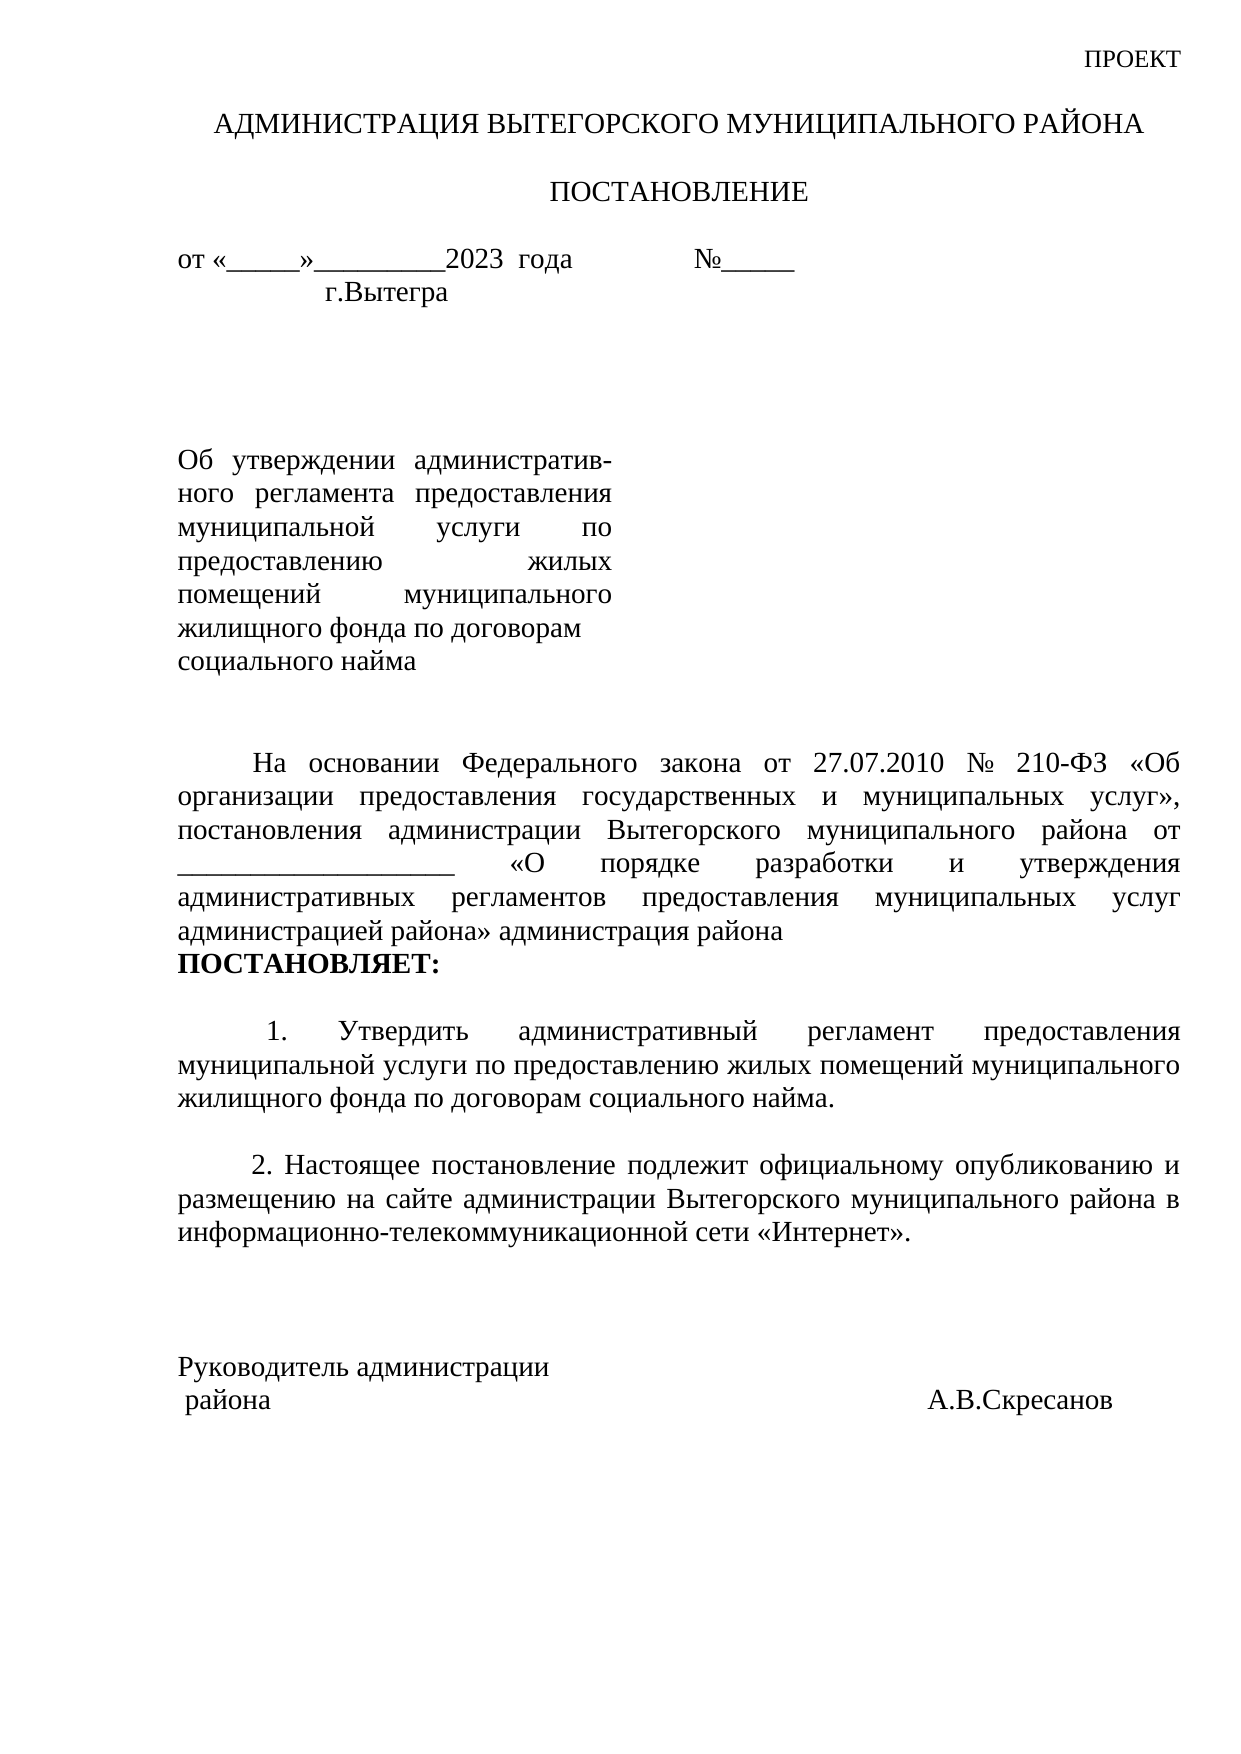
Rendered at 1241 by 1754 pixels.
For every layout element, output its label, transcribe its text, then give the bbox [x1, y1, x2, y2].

table_header Об утверждении административ-ного регламента предоставления муниципальной услуги по предоставлению жилых помещений муниципального жилищного фонда по договорам социального найма [166, 442, 623, 683]
text Руководитель администрации [177, 1349, 1181, 1382]
text АДМИНИСТРАЦИЯ ВЫТЕГОРСКОГО МУНИЦИПАЛЬНОГО РАЙОНА [177, 107, 1181, 140]
text ПОСТАНОВЛЕНИЕ [177, 174, 1181, 207]
text На основании Федерального закона от 27.07.2010 № 210-ФЗ «Об организации предоставления государственных и муниципальных услуг», постановления администрации Вытегорского муниципального района от ___________________ «О порядке разработки и утверждения административных регламентов предоставления муниципальных услуг администрацией района» администрация района [177, 745, 1181, 946]
text г.Вытегра [251, 274, 1181, 308]
text ПРОЕКТ [177, 44, 1181, 73]
text 2. Настоящее постановление подлежит официальному опубликованию и размещению на сайте администрации Вытегорского муниципального района в информационно-телекоммуникационной сети «Интернет». [177, 1147, 1181, 1248]
text района А.В.Скресанов [177, 1382, 1181, 1416]
text от «_____»_________2023 года №_____ [177, 241, 1181, 274]
text ПОСТАНОВЛЯЕТ: [177, 946, 1181, 980]
text 1. Утвердить административный регламент предоставления муниципальной услуги по предоставлению жилых помещений муниципального жилищного фонда по договорам социального найма. [177, 1013, 1181, 1114]
